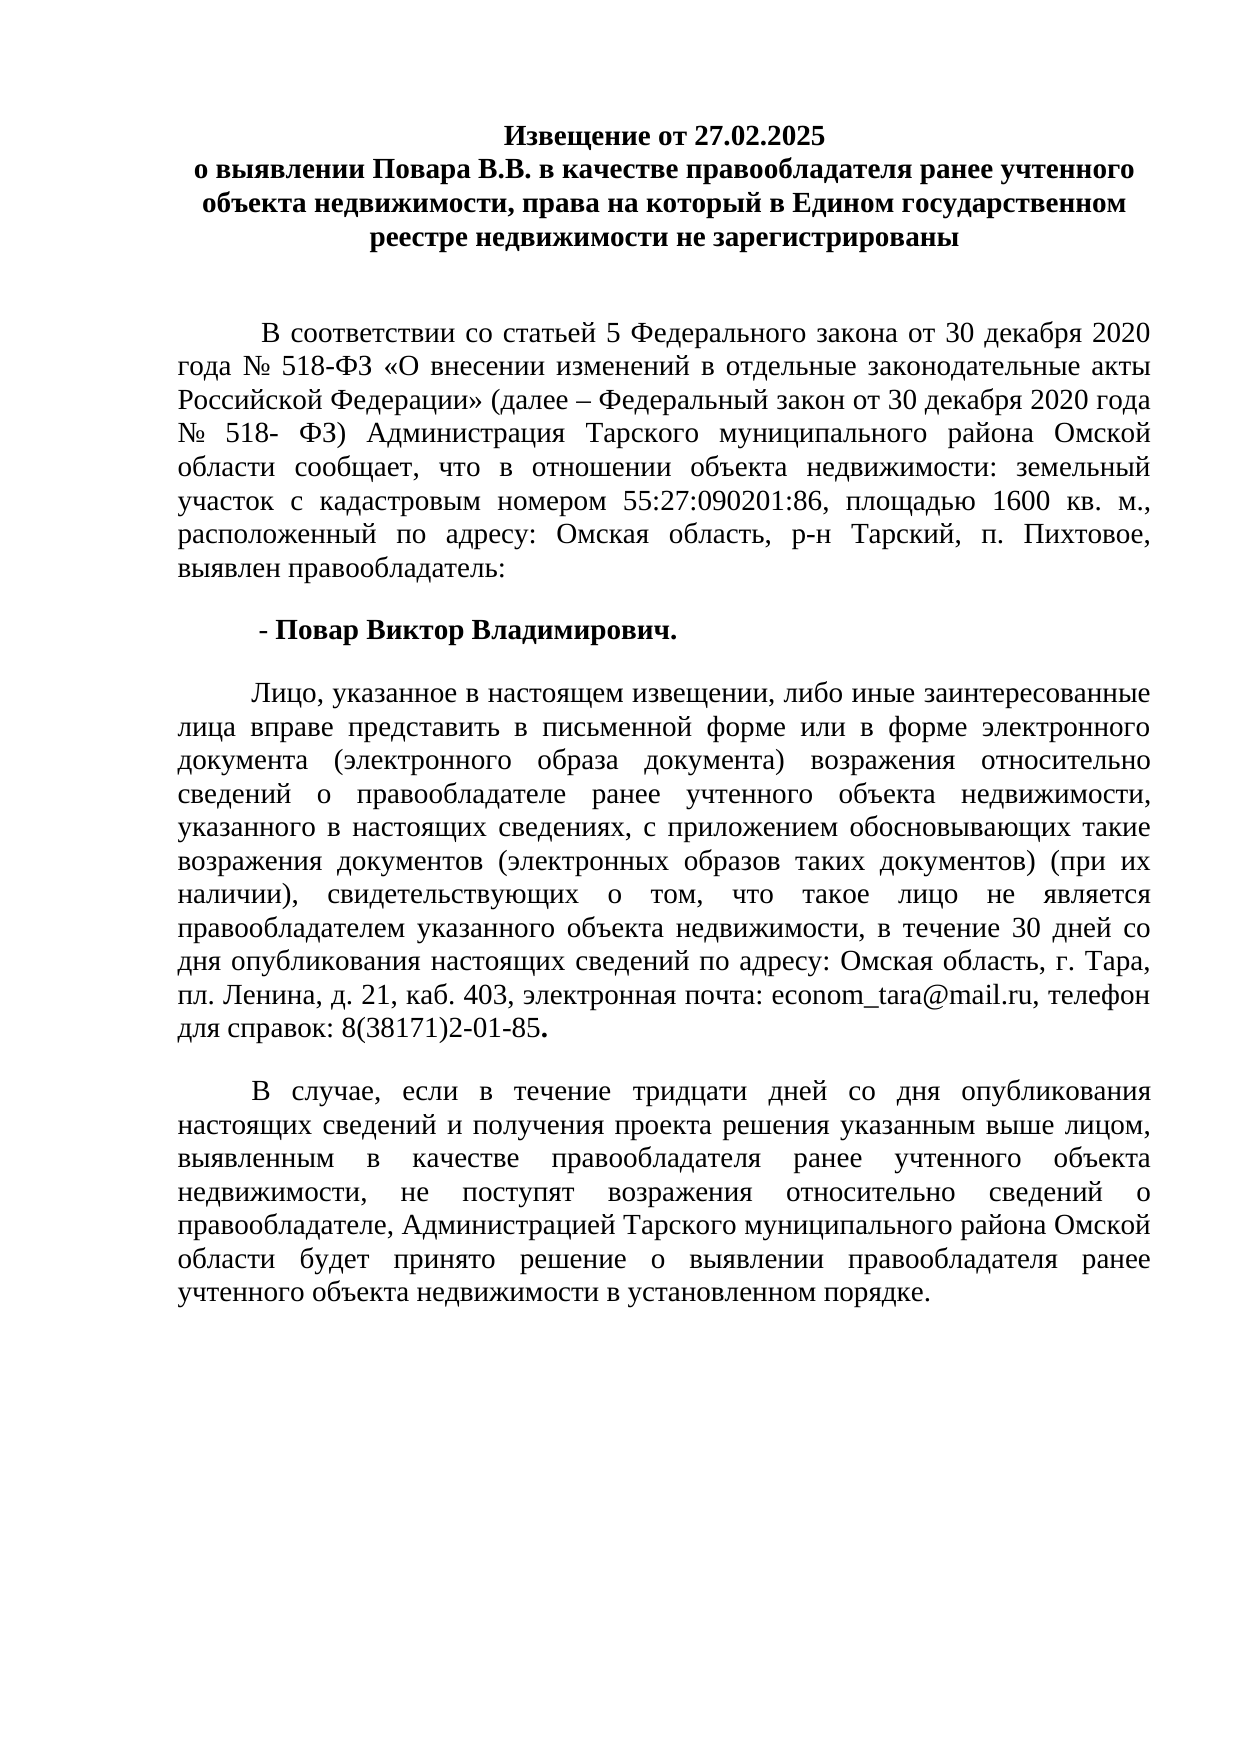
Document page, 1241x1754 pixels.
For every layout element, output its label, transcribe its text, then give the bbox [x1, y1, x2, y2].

text В случае, если в течение тридцати дней со дня опубликования настоящих сведений и получения проекта решения указанным выше лицом, выявленным в качестве правообладателя ранее учтенного объекта недвижимости, не поступят возражения относительно сведений о правообладателе, Администрацией Тарского муниципального района Омской области будет принято решение о выявлении правообладателя ранее учтенного объекта недвижимости в установленном порядке. [177, 1073, 1152, 1308]
text Лицо, указанное в настоящем извещении, либо иные заинтересованные лица вправе представить в письменной форме или в форме электронного документа (электронного образа документа) возражения относительно сведений о правообладателе ранее учтенного объекта недвижимости, указанного в настоящих сведениях, с приложением обосновывающих такие возражения документов (электронных образов таких документов) (при их наличии), свидетельствующих о том, что такое лицо не является правообладателем указанного объекта недвижимости, в течение 30 дней со дня опубликования настоящих сведений по адресу: Омская область, г. Тара, пл. Ленина, д. 21, каб. 403, электронная почта: econom_tara@mail.ru, телефон для справок: 8(38171)2-01-85. [177, 675, 1152, 1044]
text В соответствии со статьей 5 Федерального закона от 30 декабря 2020 года № 518-ФЗ «О внесении изменений в отдельные законодательные акты Российской Федерации» (далее – Федеральный закон от 30 декабря 2020 года № 518- ФЗ) Администрация Тарского муниципального района Омской области сообщает, что в отношении объекта недвижимости: земельный участок с кадастровым номером 55:27:090201:86, площадью 1600 кв. м., расположенный по адресу: Омская область, р-н Тарский, п. Пихтовое, выявлен правообладатель: [177, 315, 1152, 583]
text Извещение от 27.02.2025 [177, 118, 1152, 152]
text о выявлении Повара В.В. в качестве правообладателя ранее учтенного объекта недвижимости, права на который в Едином государственном реестре недвижимости не зарегистрированы [177, 152, 1152, 252]
text - Повар Виктор Владимирович. [177, 612, 1152, 646]
